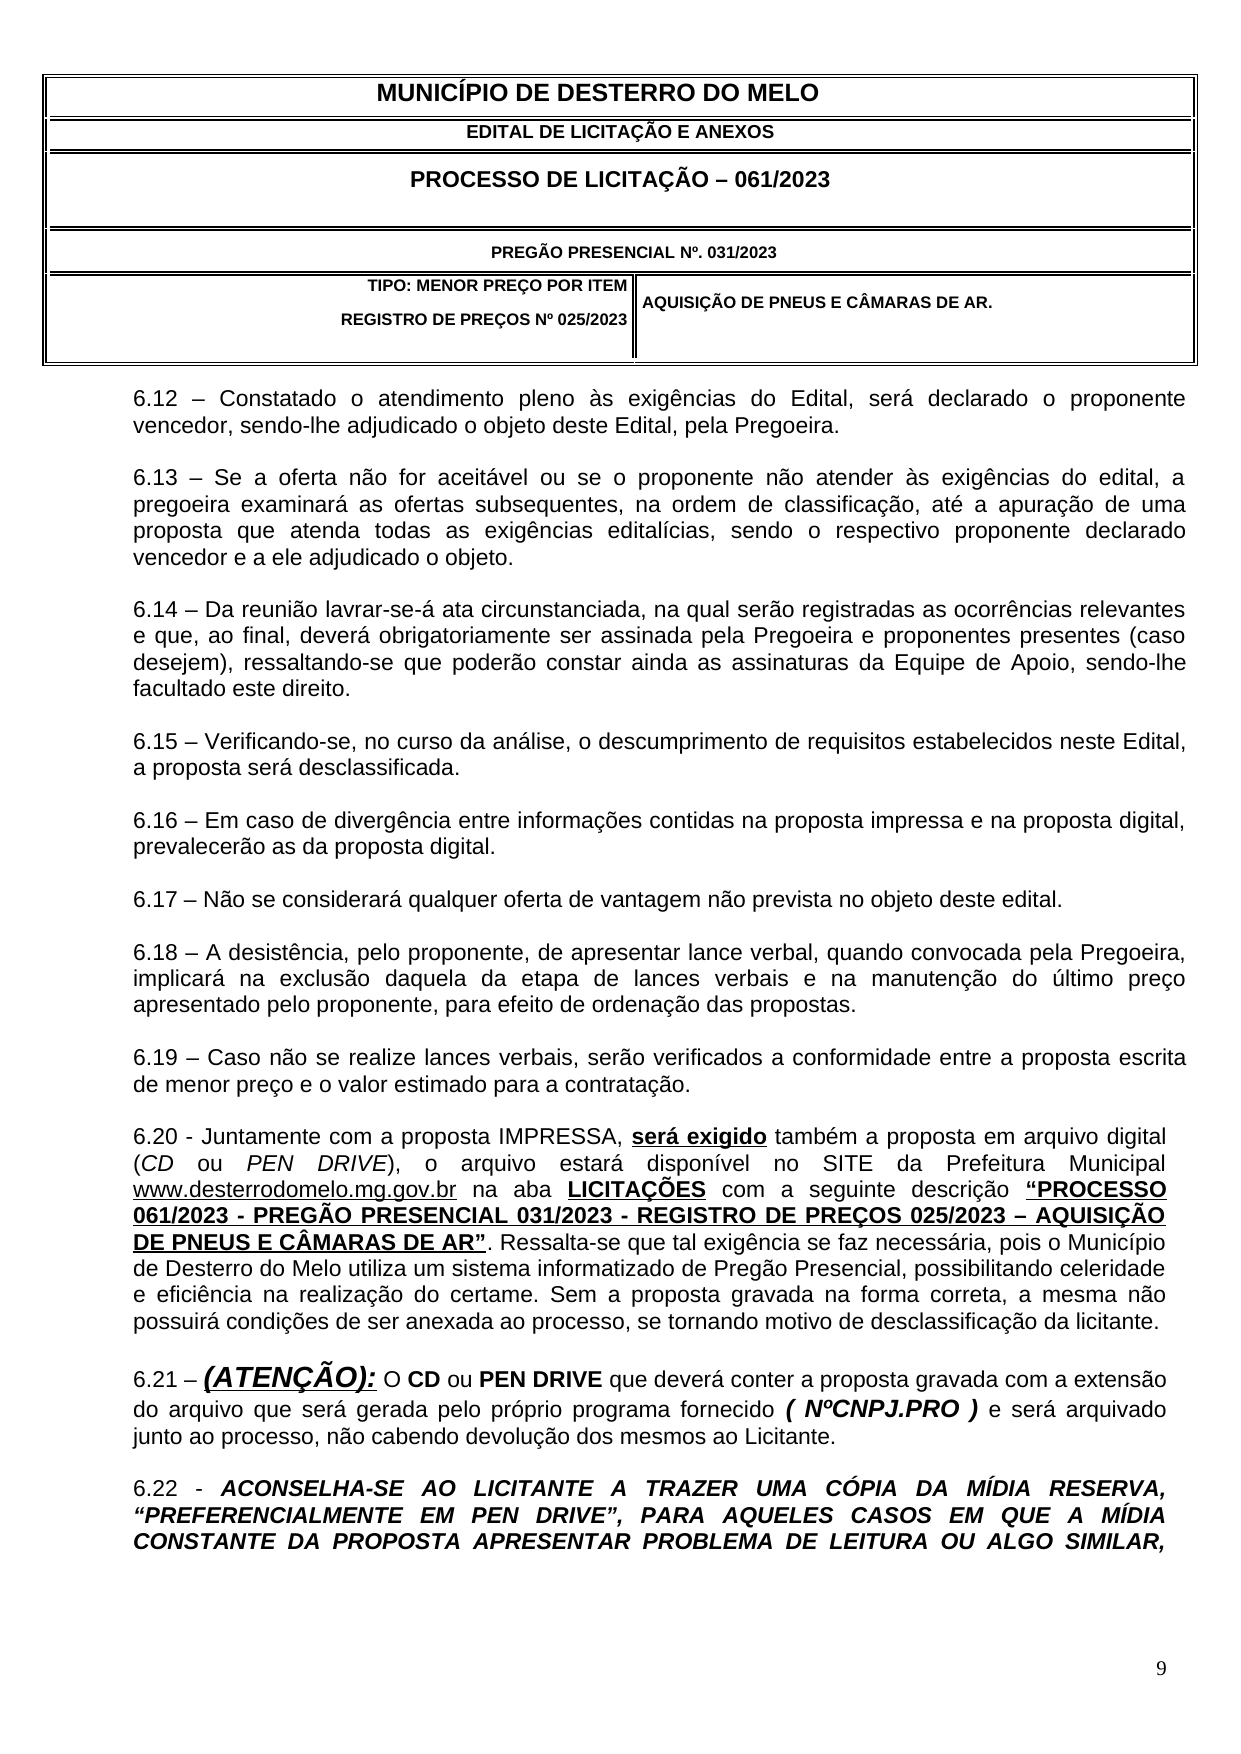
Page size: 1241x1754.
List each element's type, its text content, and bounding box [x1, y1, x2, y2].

text 6.21 – (ATENÇÃO): O CD ou PEN DRIVE que deverá conter a proposta gravada com a extensão do arquivo que será gerada pelo próprio programa fornecido ( NºCNPJ.PRO ) e será arquivado junto ao processo, não cabendo devolução dos mesmos ao Licitante. [133, 1360, 1167, 1449]
text 6.20 - Juntamente com a proposta IMPRESSA, será exigido também a proposta em arquivo digital (CD ou PEN DRIVE), o arquivo estará disponível no SITE da Prefeitura Municipal www.desterrodomelo.mg.gov.br na aba LICITAÇÕES com a seguinte descrição “PROCESSO 061/2023 - PREGÃO PRESENCIAL 031/2023 - REGISTRO DE PREÇOS 025/2023 – AQUISIÇÃO DE PNEUS E CÂMARAS DE AR”. Ressalta-se que tal exigência se faz necessária, pois o Município de Desterro do Melo utiliza um sistema informatizado de Pregão Presencial, possibilitando celeridade e eficiência na realização do certame. Sem a proposta gravada na forma correta, a mesma não possuirá condições de ser anexada ao processo, se tornando motivo de desclassificação da licitante. [133, 1123, 1167, 1334]
text 6.14 – Da reunião lavrar-se-á ata circunstanciada, na qual serão registradas as ocorrências relevantes e que, ao final, deverá obrigatoriamente ser assinada pela Pregoeira e proponentes presentes (caso desejem), ressaltando-se que poderão constar ainda as assinaturas da Equipe de Apoio, sendo-lhe facultado este direito. [133, 596, 1187, 702]
text 6.13 – Se a oferta não for aceitável ou se o proponente não atender às exigências do edital, a pregoeira examinará as ofertas subsequentes, na ordem de classificação, até a apuração de uma proposta que atenda todas as exigências editalícias, sendo o respectivo proponente declarado vencedor e a ele adjudicado o objeto. [133, 464, 1187, 570]
text 6.12 – Constatado o atendimento pleno às exigências do Edital, será declarado o proponente vencedor, sendo-lhe adjudicado o objeto deste Edital, pela Pregoeira. [133, 385, 1187, 438]
text 6.18 – A desistência, pelo proponente, de apresentar lance verbal, quando convocada pela Pregoeira, implicará na exclusão daquela da etapa de lances verbais e na manutenção do último preço apresentado pelo proponente, para efeito de ordenação das propostas. [133, 939, 1187, 1018]
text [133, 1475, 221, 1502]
text 6.19 – Caso não se realize lances verbais, serão verificados a conformidade entre a proposta escrita de menor preço e o valor estimado para a contratação. [133, 1044, 1187, 1097]
text 6.16 – Em caso de divergência entre informações contidas na proposta impressa e na proposta digital, prevalecerão as da proposta digital. [133, 807, 1187, 860]
text 6.17 – Não se considerará qualquer oferta de vantagem não prevista no objeto deste edital. [133, 886, 1187, 912]
text 6.15 – Verificando-se, no curso da análise, o descumprimento de requisitos estabelecidos neste Edital, a proposta será desclassificada. [133, 728, 1187, 781]
